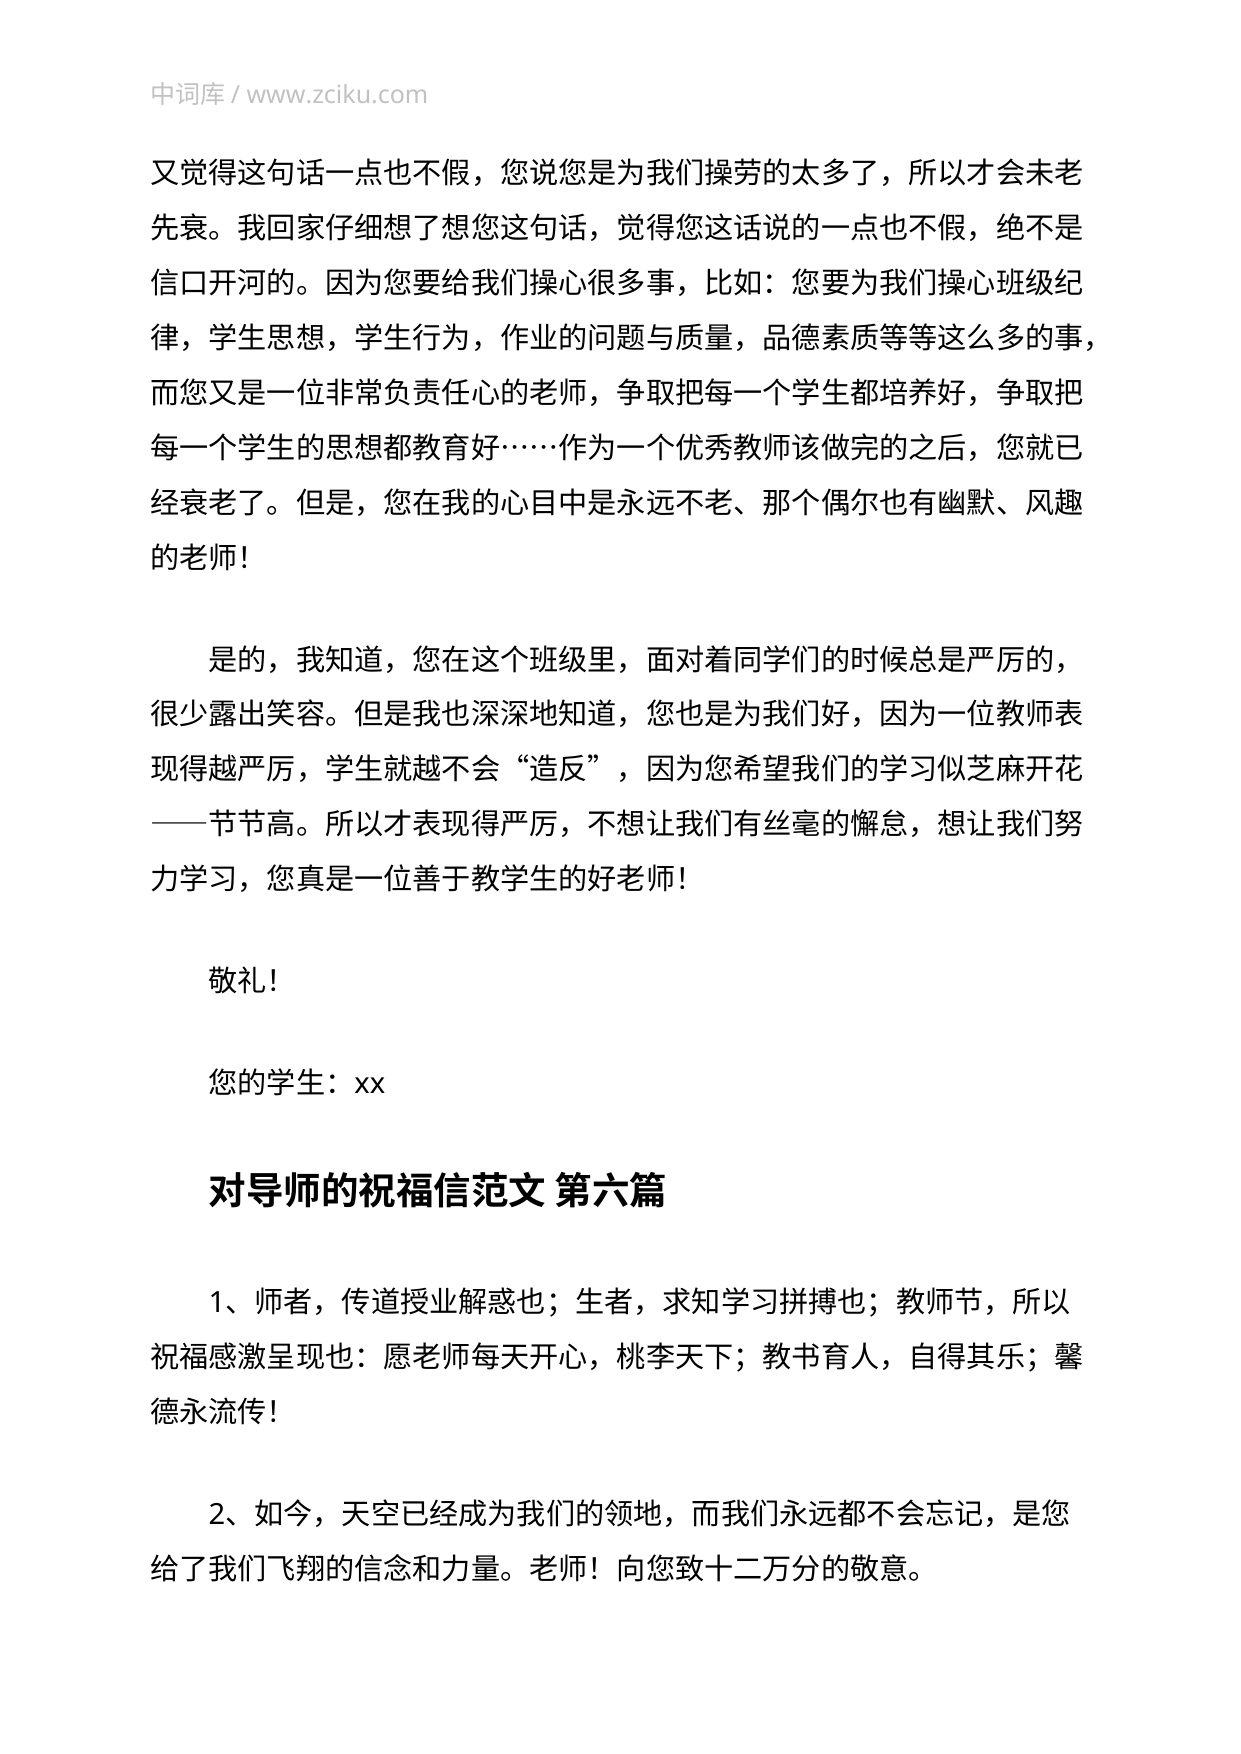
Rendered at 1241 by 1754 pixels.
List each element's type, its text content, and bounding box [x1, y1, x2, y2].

text 对导师的祝福信范文 第六篇 [150, 1161, 1090, 1215]
text 您的学生：xx [150, 1059, 1090, 1102]
text 2、如今，天空已经成为我们的领地，而我们永远都不会忘记，是您给了我们飞翔的信念和力量。老师！向您致十二万分的敬意。 [150, 1490, 1090, 1587]
text 是的，我知道，您在这个班级里，面对着同学们的时候总是严厉的，很少露出笑容。但是我也深深地知道，您也是为我们好，因为一位教师表现得越严厉，学生就越不会“造反”，因为您希望我们的学习似芝麻开花——节节高。所以才表现得严厉，不想让我们有丝毫的懈怠，想让我们努力学习，您真是一位善于教学生的好老师！ [150, 636, 1090, 898]
text 1、师者，传道授业解惑也；生者，求知学习拼搏也；教师节，所以祝福感激呈现也：愿老师每天开心，桃李天下；教书育人，自得其乐；馨德永流传！ [150, 1278, 1090, 1431]
text 敬礼！ [150, 957, 1090, 1000]
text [150, 150, 1090, 577]
